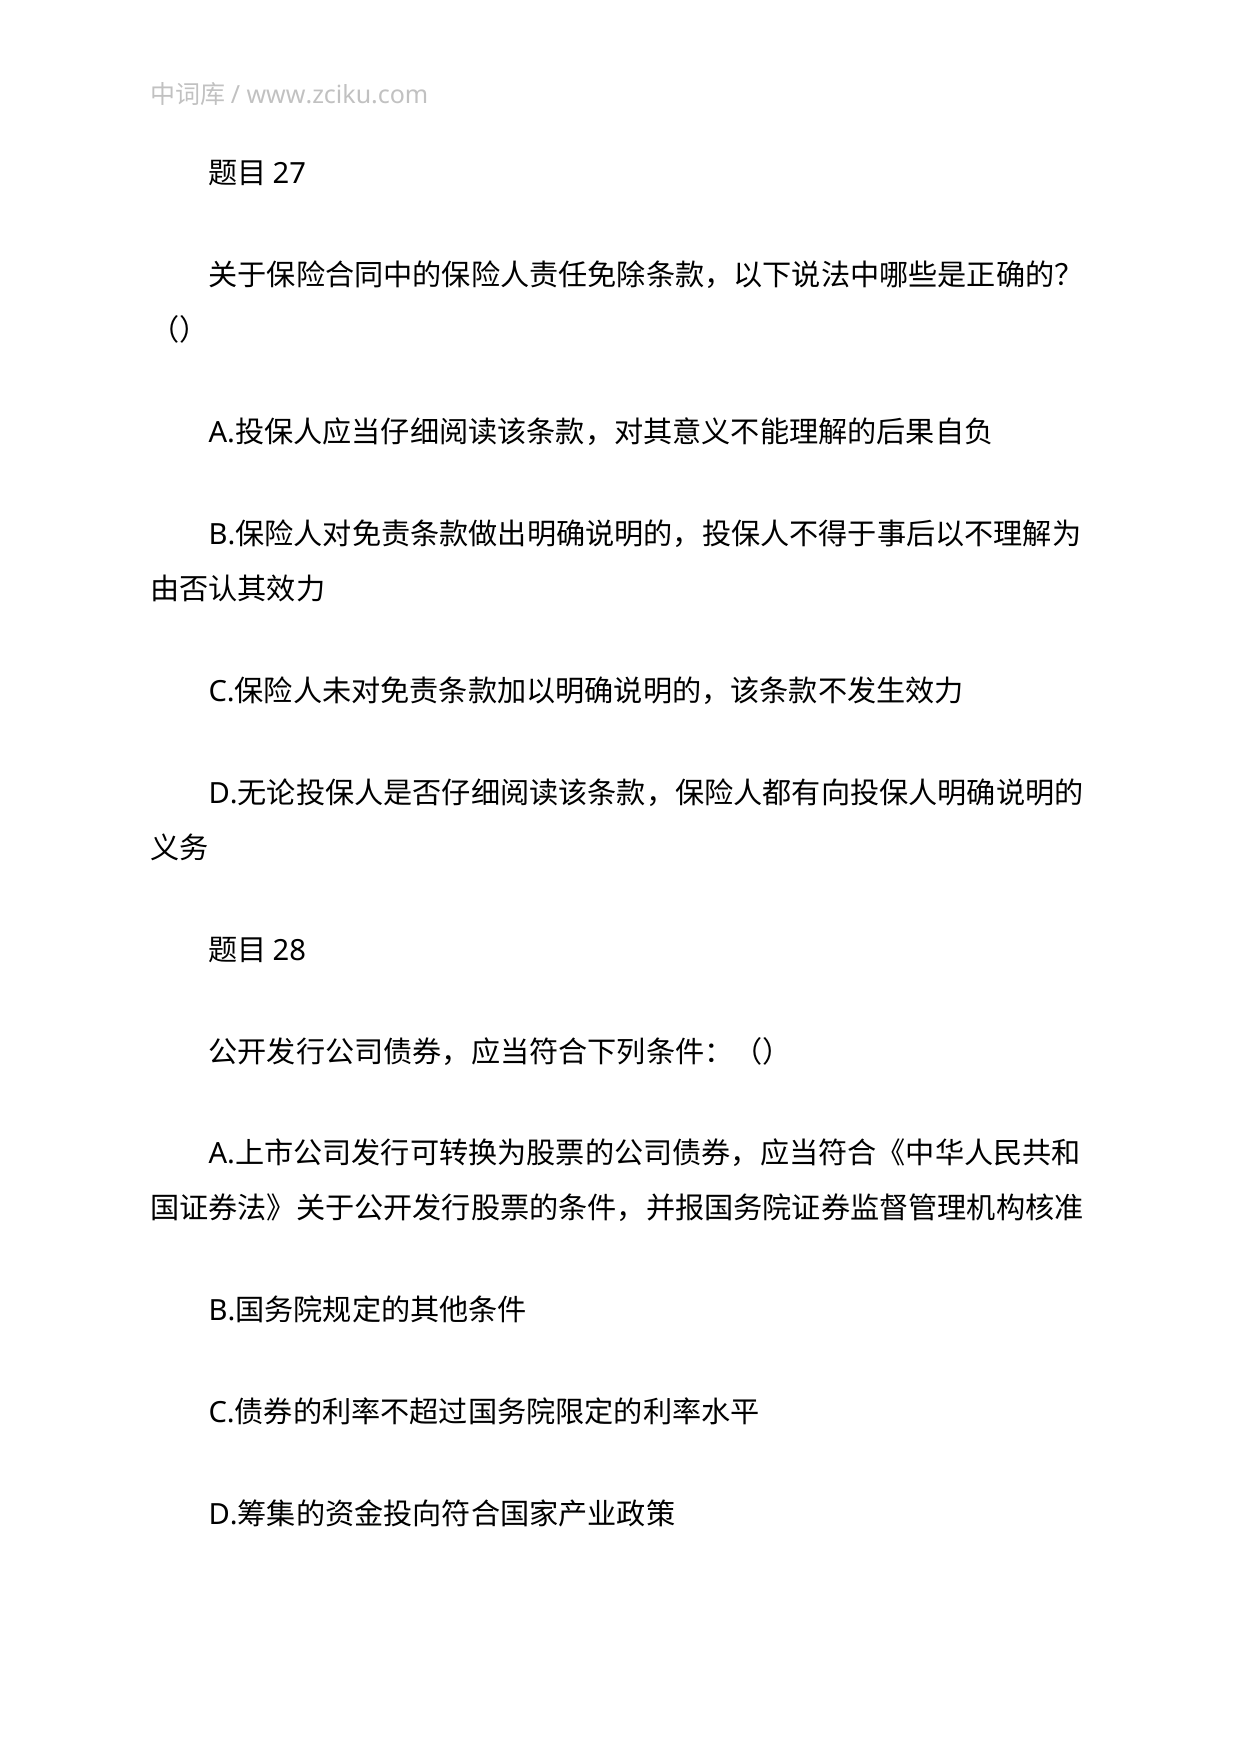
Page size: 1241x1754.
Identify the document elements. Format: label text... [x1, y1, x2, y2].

text D.筹集的资金投向符合国家产业政策 [150, 1491, 1090, 1533]
text C.保险人未对免责条款加以明确说明的，该条款不发生效力 [150, 667, 1090, 710]
text 题目28 [150, 926, 1090, 968]
text 关于保险合同中的保险人责任免除条款，以下说法中哪些是正确的？（） [150, 252, 1090, 349]
text C.债券的利率不超过国务院限定的利率水平 [150, 1389, 1090, 1431]
text B.保险人对免责条款做出明确说明的，投保人不得于事后以不理解为由否认其效力 [150, 511, 1090, 608]
text 题目27 [150, 150, 1090, 192]
text A.上市公司发行可转换为股票的公司债券，应当符合《中华人民共和国证券法》关于公开发行股票的条件，并报国务院证券监督管理机构核准 [150, 1130, 1090, 1227]
text D.无论投保人是否仔细阅读该条款，保险人都有向投保人明确说明的义务 [150, 769, 1090, 867]
text B.国务院规定的其他条件 [150, 1287, 1090, 1329]
text A.投保人应当仔细阅读该条款，对其意义不能理解的后果自负 [150, 409, 1090, 451]
text 公开发行公司债券，应当符合下列条件：（） [150, 1028, 1090, 1070]
